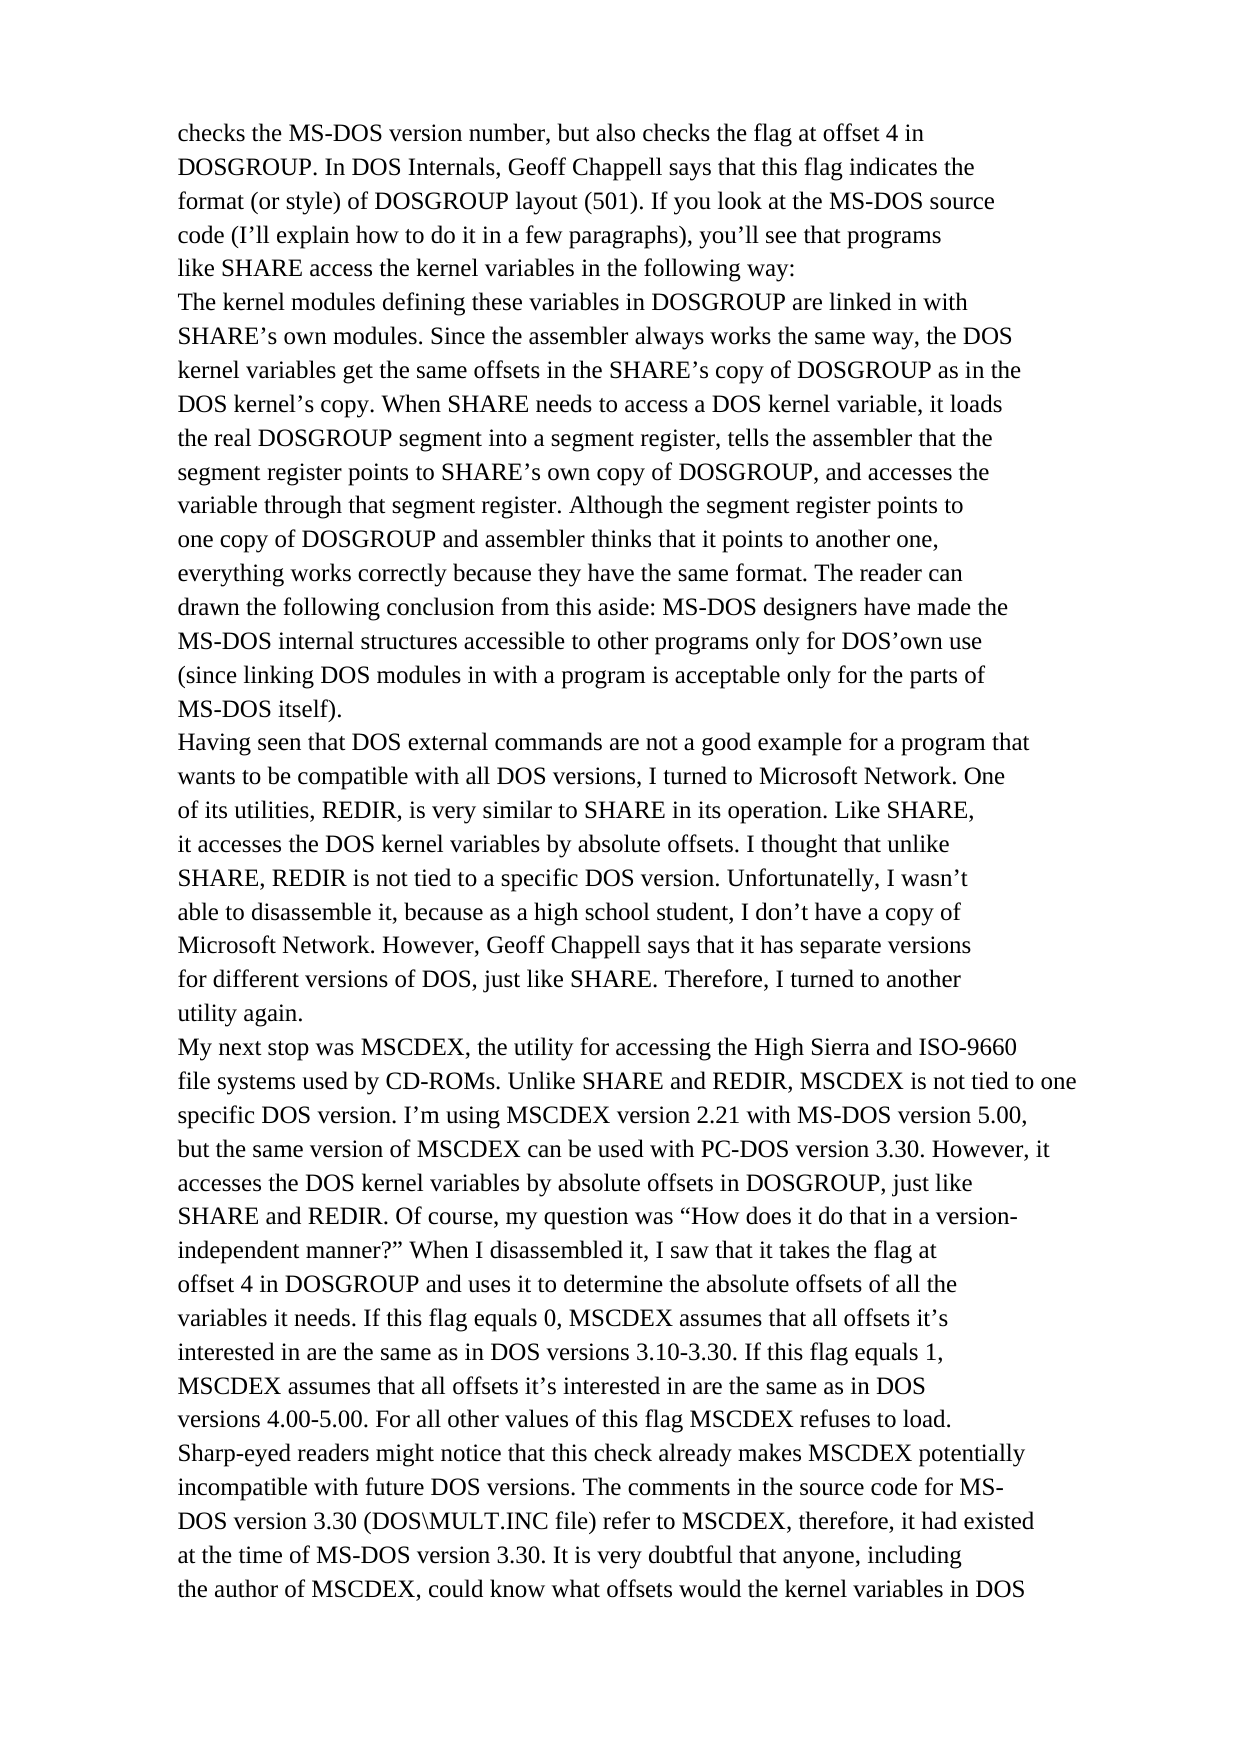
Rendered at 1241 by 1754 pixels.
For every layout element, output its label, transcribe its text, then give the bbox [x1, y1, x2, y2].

text My next stop was MSCDEX, the utility for accessing the High Sierra and ISO-9660 [177, 1032, 1152, 1061]
text at the time of MS-DOS version 3.30. It is very doubtful that anyone, including [177, 1540, 1152, 1569]
text Sharp-eyed readers might notice that this check already makes MSCDEX potentially [177, 1438, 1152, 1467]
text segment register points to SHARE’s own copy of DOSGROUP, and accesses the [177, 457, 1152, 485]
text format (or style) of DOSGROUP layout (501). If you look at the MS-DOS source [177, 186, 1152, 214]
text Having seen that DOS external commands are not a good example for a program that [177, 727, 1152, 756]
text accesses the DOS kernel variables by absolute offsets in DOSGROUP, just like [177, 1168, 1152, 1196]
text interested in are the same as in DOS versions 3.10-3.30. If this flag equals 1, [177, 1337, 1152, 1366]
text (since linking DOS modules in with a program is acceptable only for the parts of [177, 660, 1152, 688]
text it accesses the DOS kernel variables by absolute offsets. I thought that unlike [177, 829, 1152, 858]
text variable through that segment register. Although the segment register points to [177, 491, 1152, 519]
text independent manner?” When I disassembled it, I saw that it takes the flag at [177, 1235, 1152, 1264]
text incompatible with future DOS versions. The comments in the source code for MS- [177, 1472, 1152, 1501]
text Microsoft Network. However, Geoff Chappell says that it has separate versions [177, 931, 1152, 959]
text for different versions of DOS, just like SHARE. Therefore, I turned to another [177, 964, 1152, 993]
text wants to be compatible with all DOS versions, I turned to Microsoft Network. One [177, 761, 1152, 790]
text MS-DOS itself). [177, 694, 1152, 722]
text the real DOSGROUP segment into a segment register, tells the assembler that the [177, 423, 1152, 452]
text able to disassemble it, because as a high school student, I don’t have a copy of [177, 897, 1152, 926]
text variables it needs. If this flag equals 0, MSCDEX assumes that all offsets it’s [177, 1303, 1152, 1332]
text code (I’ll explain how to do it in a few paragraphs), you’ll see that programs [177, 220, 1152, 248]
text drawn the following conclusion from this aside: MS-DOS designers have made the [177, 592, 1152, 621]
text utility again. [177, 998, 1152, 1027]
text The kernel modules defining these variables in DOSGROUP are linked in with [177, 287, 1152, 316]
text checks the MS-DOS version number, but also checks the flag at offset 4 in [177, 118, 1152, 147]
text versions 4.00-5.00. For all other values of this flag MSCDEX refuses to load. [177, 1404, 1152, 1433]
text DOS version 3.30 (DOS\MULT.INC file) refer to MSCDEX, therefore, it had existed [177, 1506, 1152, 1535]
text file systems used by CD-ROMs. Unlike SHARE and REDIR, MSCDEX is not tied to one [177, 1066, 1152, 1095]
text like SHARE access the kernel variables in the following way: [177, 253, 1152, 282]
text offset 4 in DOSGROUP and uses it to determine the absolute offsets of all the [177, 1269, 1152, 1298]
text the author of MSCDEX, could know what offsets would the kernel variables in DOS [177, 1574, 1152, 1603]
text MS-DOS internal structures accessible to other programs only for DOS’own use [177, 626, 1152, 655]
text SHARE’s own modules. Since the assembler always works the same way, the DOS [177, 321, 1152, 350]
text DOS kernel’s copy. When SHARE needs to access a DOS kernel variable, it loads [177, 389, 1152, 418]
text but the same version of MSCDEX can be used with PC-DOS version 3.30. However, it [177, 1134, 1152, 1162]
text SHARE, REDIR is not tied to a specific DOS version. Unfortunatelly, I wasn’t [177, 863, 1152, 892]
text kernel variables get the same offsets in the SHARE’s copy of DOSGROUP as in the [177, 355, 1152, 384]
text specific DOS version. I’m using MSCDEX version 2.21 with MS-DOS version 5.00, [177, 1100, 1152, 1129]
text DOSGROUP. In DOS Internals, Geoff Chappell says that this flag indicates the [177, 152, 1152, 181]
text SHARE and REDIR. Of course, my question was “How does it do that in a version- [177, 1201, 1152, 1230]
text MSCDEX assumes that all offsets it’s interested in are the same as in DOS [177, 1371, 1152, 1399]
text everything works correctly because they have the same format. The reader can [177, 558, 1152, 587]
text one copy of DOSGROUP and assembler thinks that it points to another one, [177, 524, 1152, 553]
text of its utilities, REDIR, is very similar to SHARE in its operation. Like SHARE, [177, 795, 1152, 824]
